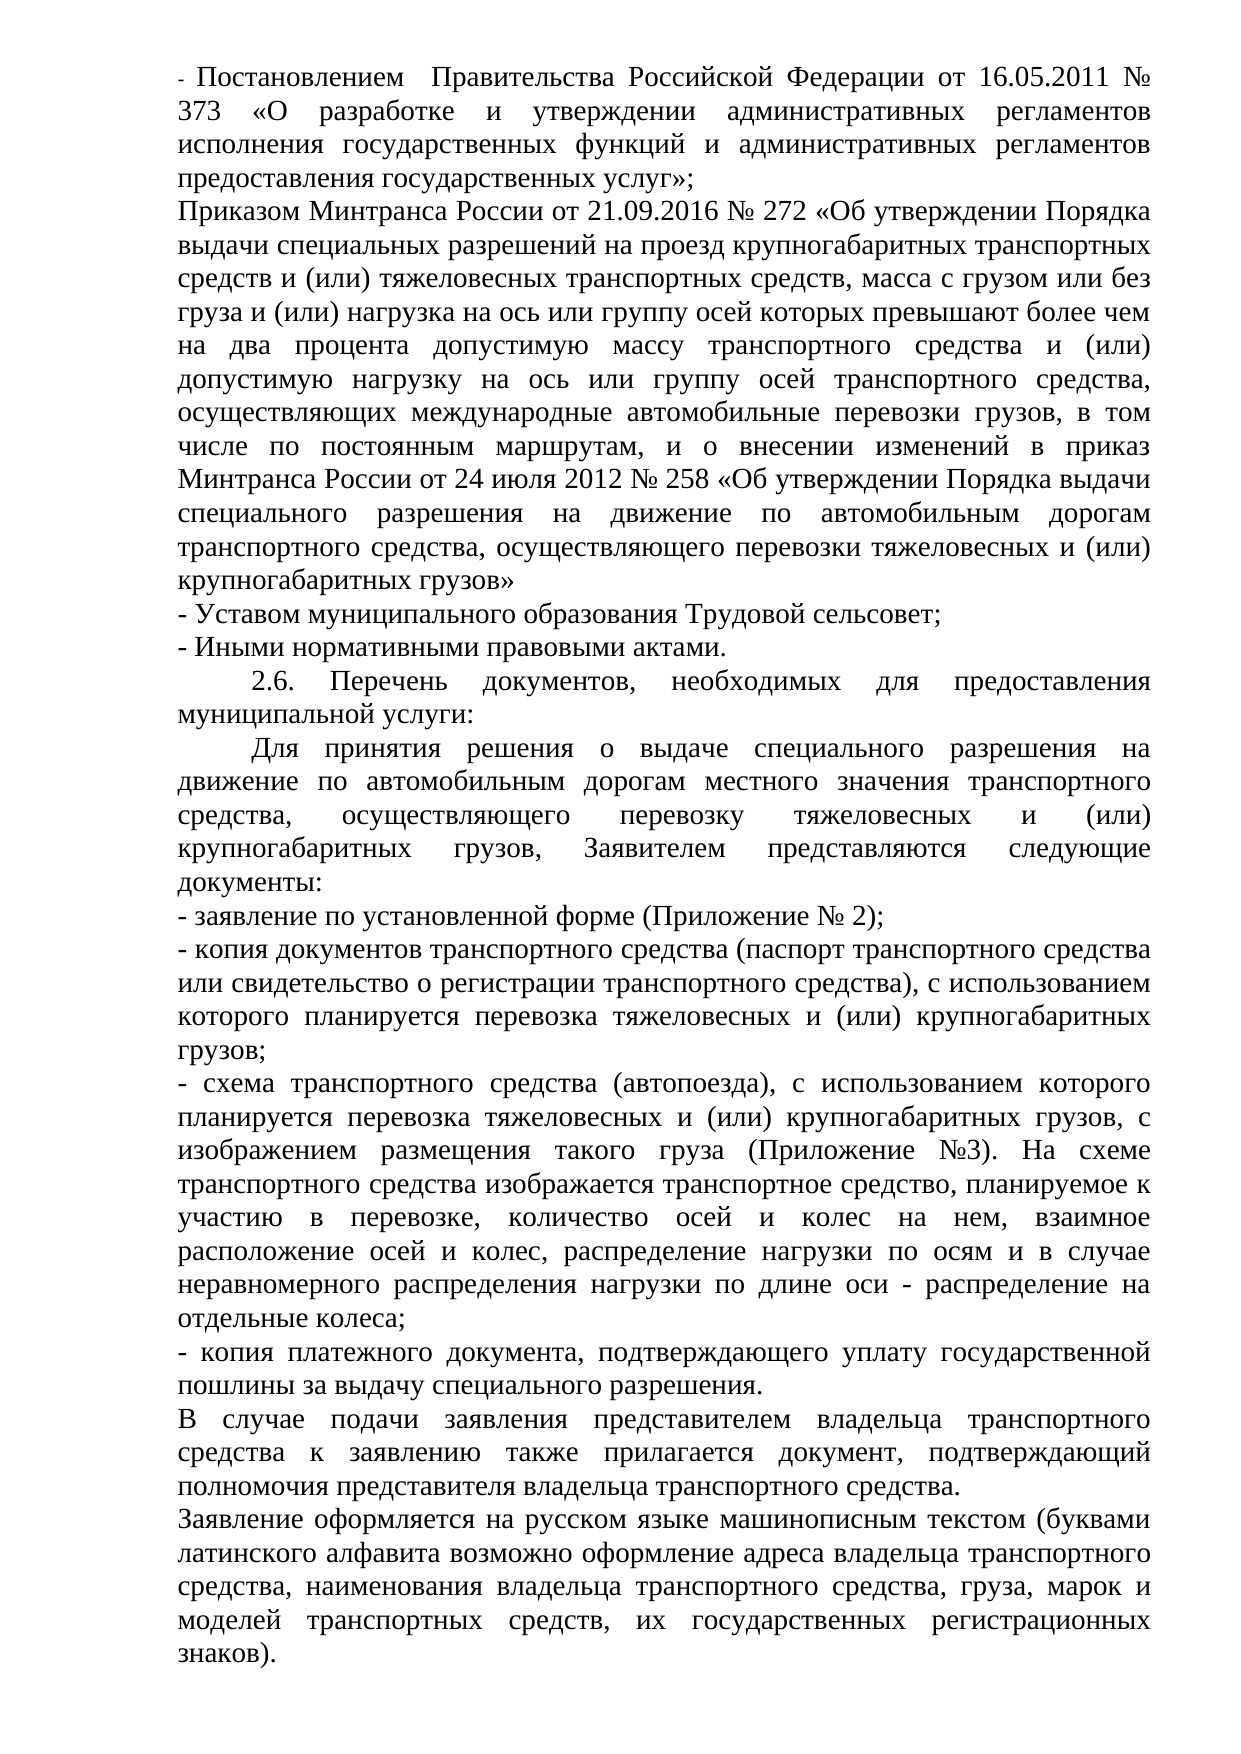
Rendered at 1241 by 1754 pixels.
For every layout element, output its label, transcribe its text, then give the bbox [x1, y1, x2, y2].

text 2.6. Перечень документов, необходимых для предоставления муниципальной услуги: [177, 663, 1152, 730]
text - заявление по установленной форме (Приложение № 2); [177, 898, 1152, 931]
text - Уставом муниципального образования Трудовой сельсовет; [177, 596, 1152, 629]
text - копия платежного документа, подтверждающего уплату государственной пошлины за выдачу специального разрешения. [177, 1334, 1152, 1401]
text В случае подачи заявления представителем владельца транспортного средства к заявлению также прилагается документ, подтверждающий полномочия представителя владельца транспортного средства. [177, 1401, 1152, 1501]
text Заявление оформляется на русском языке машинописным текстом (буквами латинского алфавита возможно оформление адреса владельца транспортного средства, наименования владельца транспортного средства, груза, марок и моделей транспортных средств, их государственных регистрационных знаков). [177, 1501, 1152, 1669]
text Приказом Минтранса России от 21.09.2016 № 272 «Об утверждении Порядка выдачи специальных разрешений на проезд крупногабаритных транспортных средств и (или) тяжеловесных транспортных средств, масса с грузом или без груза и (или) нагрузка на ось или группу осей которых превышают более чем на два процента допустимую массу транспортного средства и (или) допустимую нагрузку на ось или группу осей транспортного средства, осуществляющих международные автомобильные перевозки грузов, в том числе по постоянным маршрутам, и о внесении изменений в приказ Минтранса России от 24 июля 2012 № 258 «Об утверждении Порядка выдачи специального разрешения на движение по автомобильным дорогам транспортного средства, осуществляющего перевозки тяжеловесных и (или) крупногабаритных грузов» [177, 193, 1152, 596]
text Для принятия решения о выдаче специального разрешения на движение по автомобильным дорогам местного значения транспортного средства, осуществляющего перевозку тяжеловесных и (или) крупногабаритных грузов, Заявителем представляются следующие документы: [177, 730, 1152, 898]
text - Иными нормативными правовыми актами. [177, 629, 1152, 663]
text - Постановлением Правительства Российской Федерации от 16.05.2011 № 373 «О разработке и утверждении административных регламентов исполнения государственных функций и административных регламентов предоставления государственных услуг»; [177, 59, 1152, 193]
text - копия документов транспортного средства (паспорт транспортного средства или свидетельство о регистрации транспортного средства), с использованием которого планируется перевозка тяжеловесных и (или) крупногабаритных грузов; [177, 931, 1152, 1065]
text - схема транспортного средства (автопоезда), с использованием которого планируется перевозка тяжеловесных и (или) крупногабаритных грузов, с изображением размещения такого груза (Приложение №3). На схеме транспортного средства изображается транспортное средство, планируемое к участию в перевозке, количество осей и колес на нем, взаимное расположение осей и колес, распределение нагрузки по осям и в случае неравномерного распределения нагрузки по длине оси - распределение на отдельные колеса; [177, 1065, 1152, 1334]
